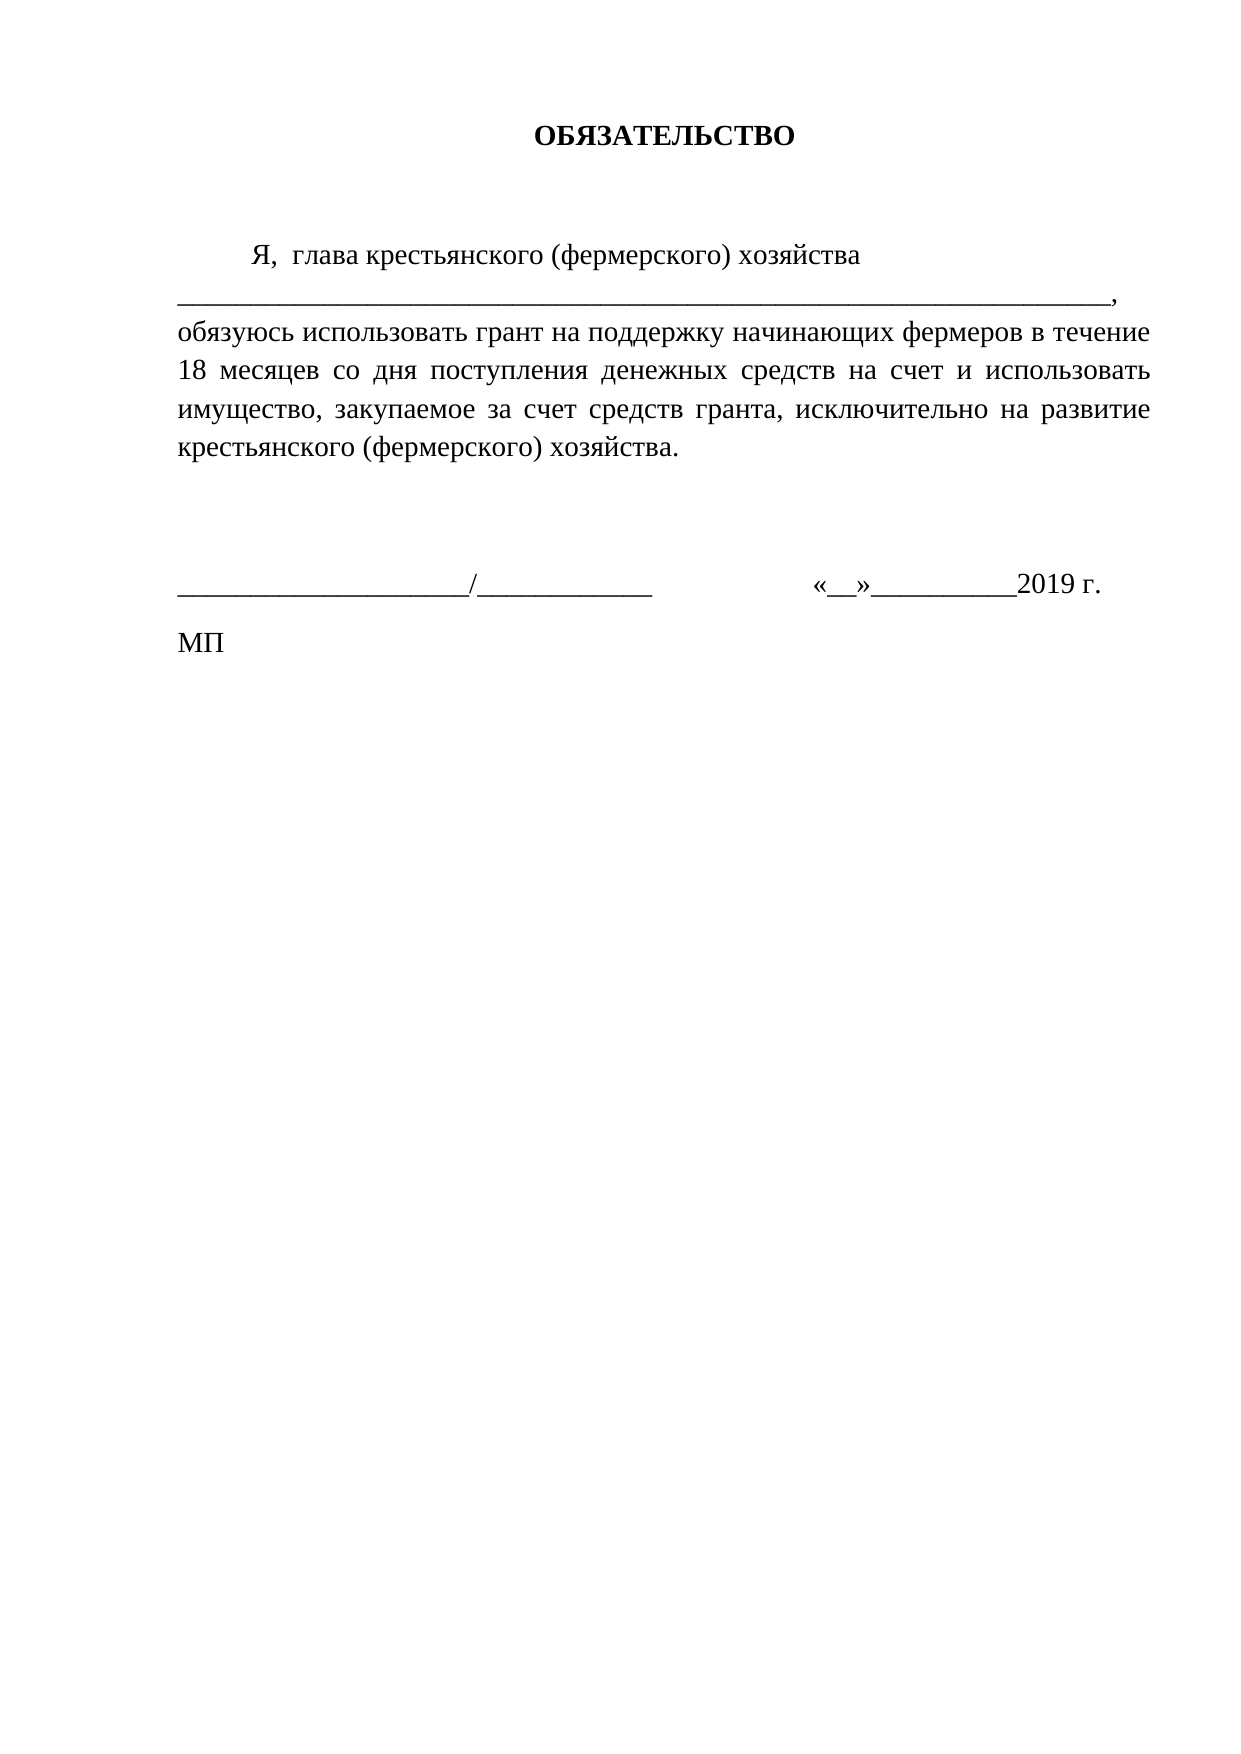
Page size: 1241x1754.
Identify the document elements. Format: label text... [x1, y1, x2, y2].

text МП [177, 625, 1152, 659]
text ________________________________________________________________, обязуюсь использовать грант на поддержку начинающих фермеров в течение 18 месяцев со дня поступления денежных средств на счет и использовать имущество, закупаемое за счет средств гранта, исключительно на развитие крестьянского (фермерского) хозяйства. [177, 275, 1152, 463]
text Я, глава крестьянского (фермерского) хозяйства [177, 237, 1152, 270]
text ____________________/____________ «__»__________2019 г. [177, 566, 1152, 599]
text ОБЯЗАТЕЛЬСТВО [177, 118, 1152, 152]
